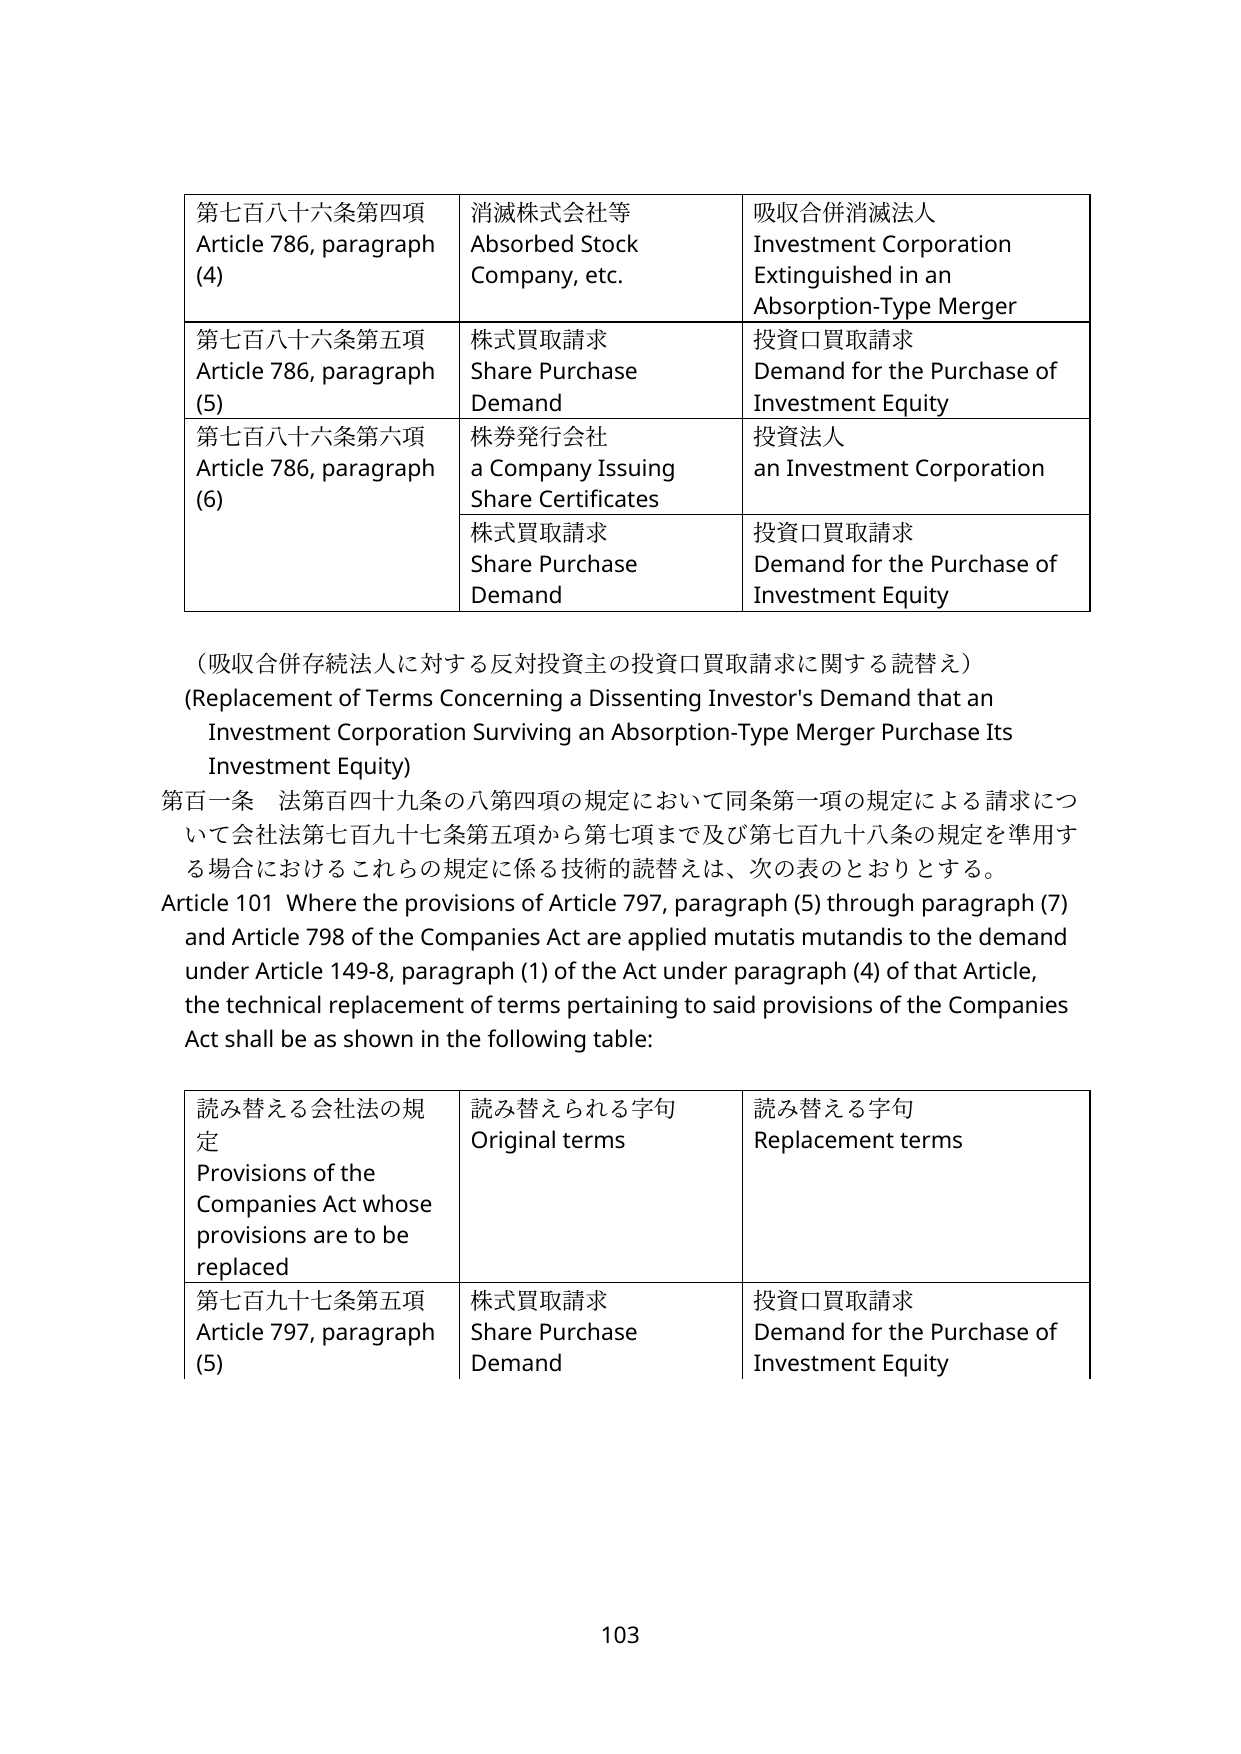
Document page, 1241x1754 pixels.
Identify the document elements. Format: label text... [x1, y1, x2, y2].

text （吸収合併存続法人に対する反対投資主の投資口買取請求に関する読替え） [184, 646, 1079, 680]
text (Replacement of Terms Concerning a Dissenting Investor's Demand that an Investment Corporation Surviving an Absorption-Type Merger Purchase Its Investment Equity) [184, 680, 1079, 783]
table_header 読み替えられる字句 Original terms [460, 1091, 742, 1282]
table_cell 投資法人 an Investment Corporation [743, 419, 1089, 514]
table_cell 第七百九十七条第五項 Article 797, paragraph (5) [185, 1283, 459, 1378]
text 第百一条 法第百四十九条の八第四項の規定において同条第一項の規定による請求について会社法第七百九十七条第五項から第七項まで及び第七百九十八条の規定を準用する場合におけるこれらの規定に係る技術的読替えは、次の表のとおりとする。 [161, 783, 1079, 885]
text Article 101 Where the provisions of Article 797, paragraph (5) through paragraph (7) and Article 798 of the Companies Act are applied mutatis mutandis to the demand under Article 149-8, paragraph (1) of the Act under paragraph (4) of that Article, the technical replacement of terms pertaining to said provisions of the Companies Act shall be as shown in the following table: [161, 885, 1079, 1056]
table_cell 株券発行会社 a Company Issuing Share Certificates [460, 419, 742, 514]
table_cell 第七百八十六条第五項 Article 786, paragraph (5) [185, 323, 459, 418]
table_cell 第七百八十六条第六項 Article 786, paragraph (6) [185, 419, 459, 514]
table_cell 株式買取請求 Share Purchase Demand [460, 1283, 742, 1378]
table_cell 消滅株式会社等 Absorbed Stock Company, etc. [460, 195, 742, 321]
table_header 読み替える字句 Replacement terms [743, 1091, 1089, 1282]
table_cell 第七百八十六条第四項 Article 786, paragraph (4) [185, 195, 459, 321]
table_cell 株式買取請求 Share Purchase Demand [460, 323, 742, 418]
table_header 読み替える会社法の規定 Provisions of the Companies Act whose provisions are to be replaced [185, 1091, 459, 1282]
table_cell 投資口買取請求 Demand for the Purchase of Investment Equity [743, 515, 1089, 611]
table_cell 投資口買取請求 Demand for the Purchase of Investment Equity [743, 1283, 1089, 1378]
table_cell 株式買取請求 Share Purchase Demand [460, 515, 742, 611]
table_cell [743, 323, 1089, 418]
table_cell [743, 195, 1089, 321]
table_cell [185, 514, 459, 611]
